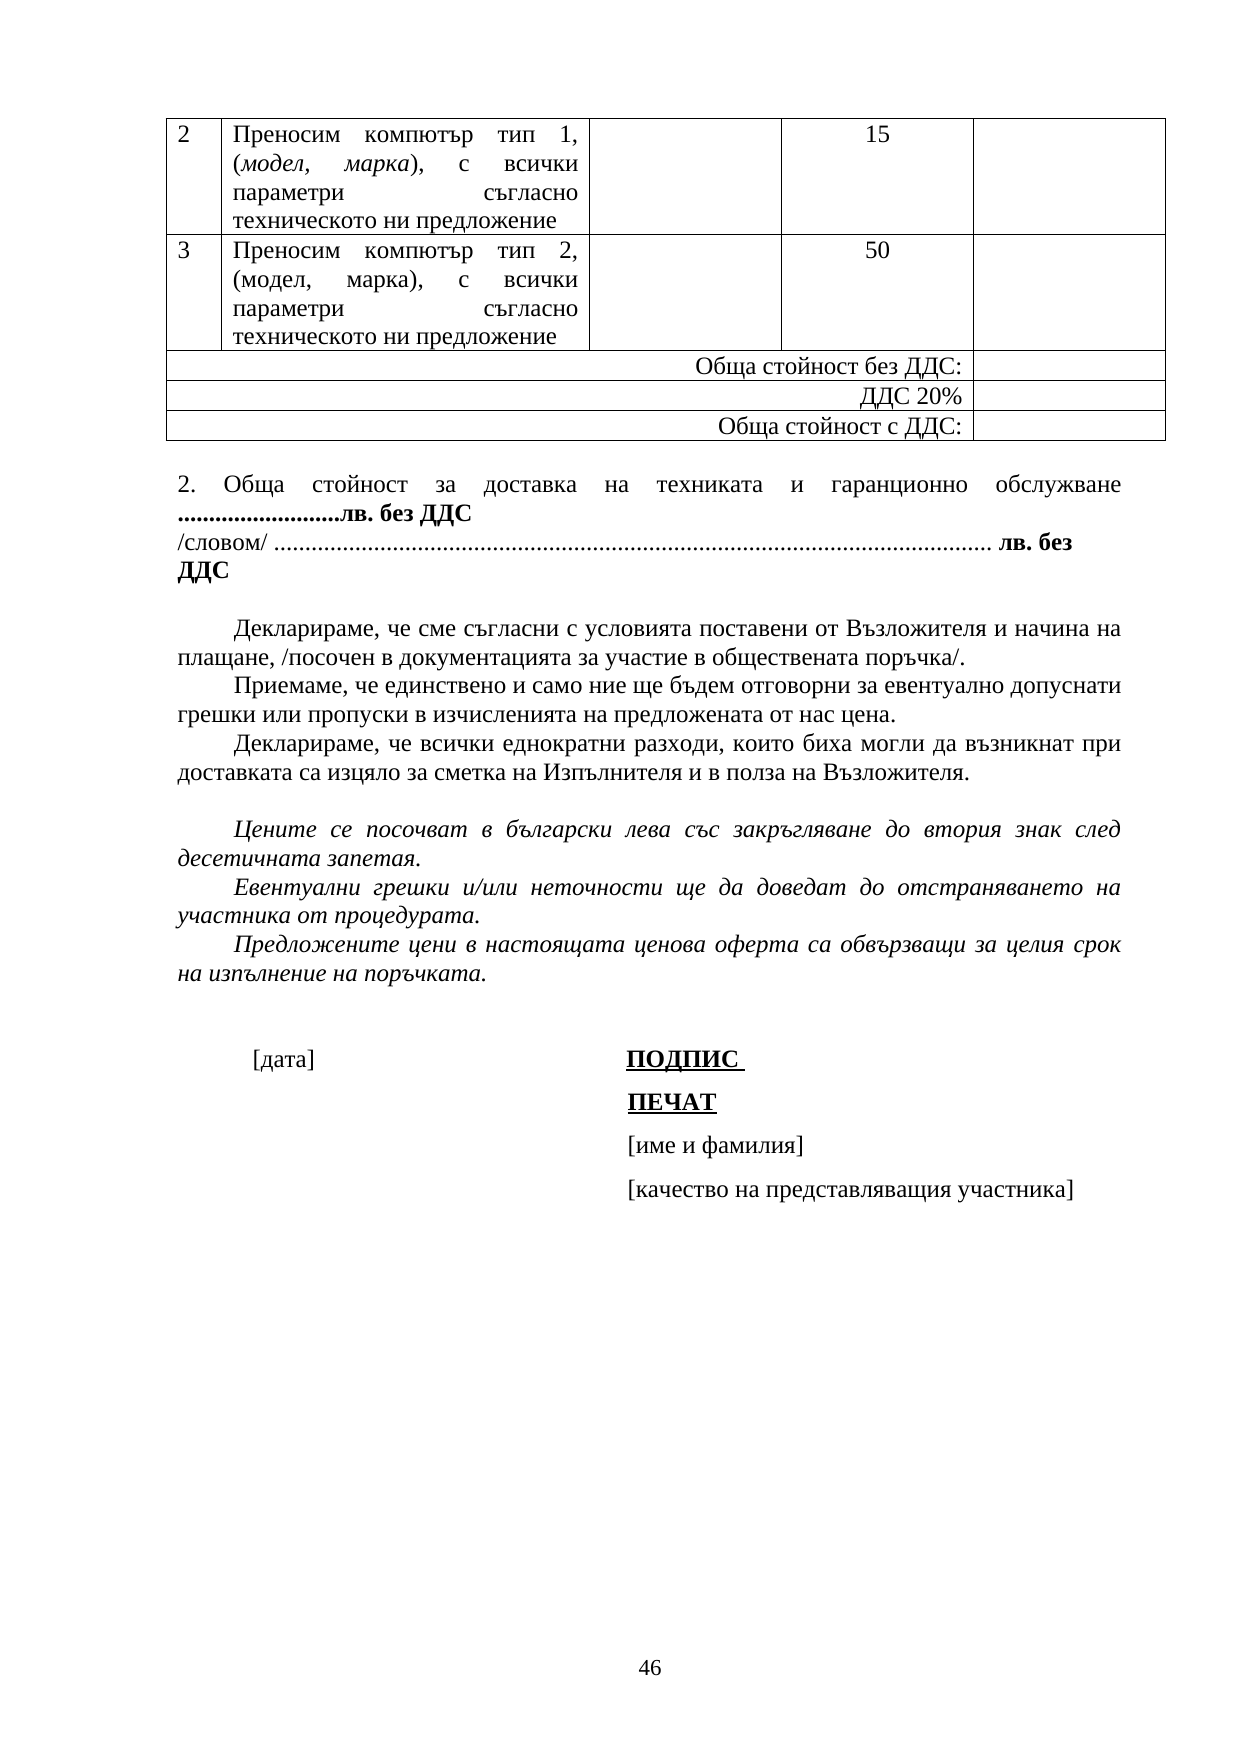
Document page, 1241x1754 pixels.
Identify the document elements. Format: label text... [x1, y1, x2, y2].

text 2. Обща стойност за доставка на техниката и гаранционно обслужване ..........................лв. без ДДС [177, 469, 1122, 527]
table_cell [974, 381, 1165, 410]
table_cell [590, 235, 781, 350]
text Приемаме, че единствено и само ние ще бъдем отговорни за евентуално допуснати грешки или пропуски в изчисленията на предложената от нас цена. [177, 671, 1122, 728]
table_cell ДДС 20% [167, 381, 973, 410]
text Цените се посочват в български лева със закръгляване до втория знак след десетичната запетая. [177, 814, 1122, 872]
table_cell Преносим компютър тип 1, (модел, марка), с всички параметри съгласно техническото ни предложение [222, 119, 589, 234]
table_cell [974, 411, 1165, 439]
text Декларираме, че всички еднократни разходи, които биха могли да възникнат при доставката са изцяло за сметка на Изпълнителя и в полза на Възложителя. [177, 728, 1122, 786]
text [име и фамилия] [177, 1131, 1122, 1159]
text [дата] ПОДПИС [177, 1044, 1122, 1073]
table_cell 50 [782, 235, 973, 350]
table_cell [974, 235, 1165, 350]
table_cell [974, 351, 1165, 380]
text Евентуални грешки и/или неточности ще да доведат до отстраняването на участника от процедурата. [177, 872, 1122, 929]
table_cell Преносим компютър тип 2, (модел, марка), с всички параметри съгласно техническото ни предложение [222, 235, 589, 350]
table_cell 3 [167, 235, 221, 350]
table_cell 15 [782, 119, 973, 234]
text /словом/ ................................................................................................................... лв. без ДДС [177, 527, 1122, 584]
text Предложените цени в настоящата ценова оферта са обвързващи за целия срок на изпълнение на поръчката. [177, 929, 1122, 987]
table_cell 2 [167, 119, 221, 234]
table_cell [590, 119, 781, 234]
text Декларираме, че сме съгласни с условията поставени от Възложителя и начина на плащане, /посочен в документацията за участие в обществената поръчка/. [177, 613, 1122, 671]
table_cell [974, 119, 1165, 234]
text ПЕЧАТ [177, 1087, 1122, 1116]
table_cell Обща стойност с ДДС: [167, 411, 973, 439]
table_cell Обща стойност без ДДС: [167, 351, 973, 380]
text [качество на представляващия участника] [177, 1174, 1122, 1202]
